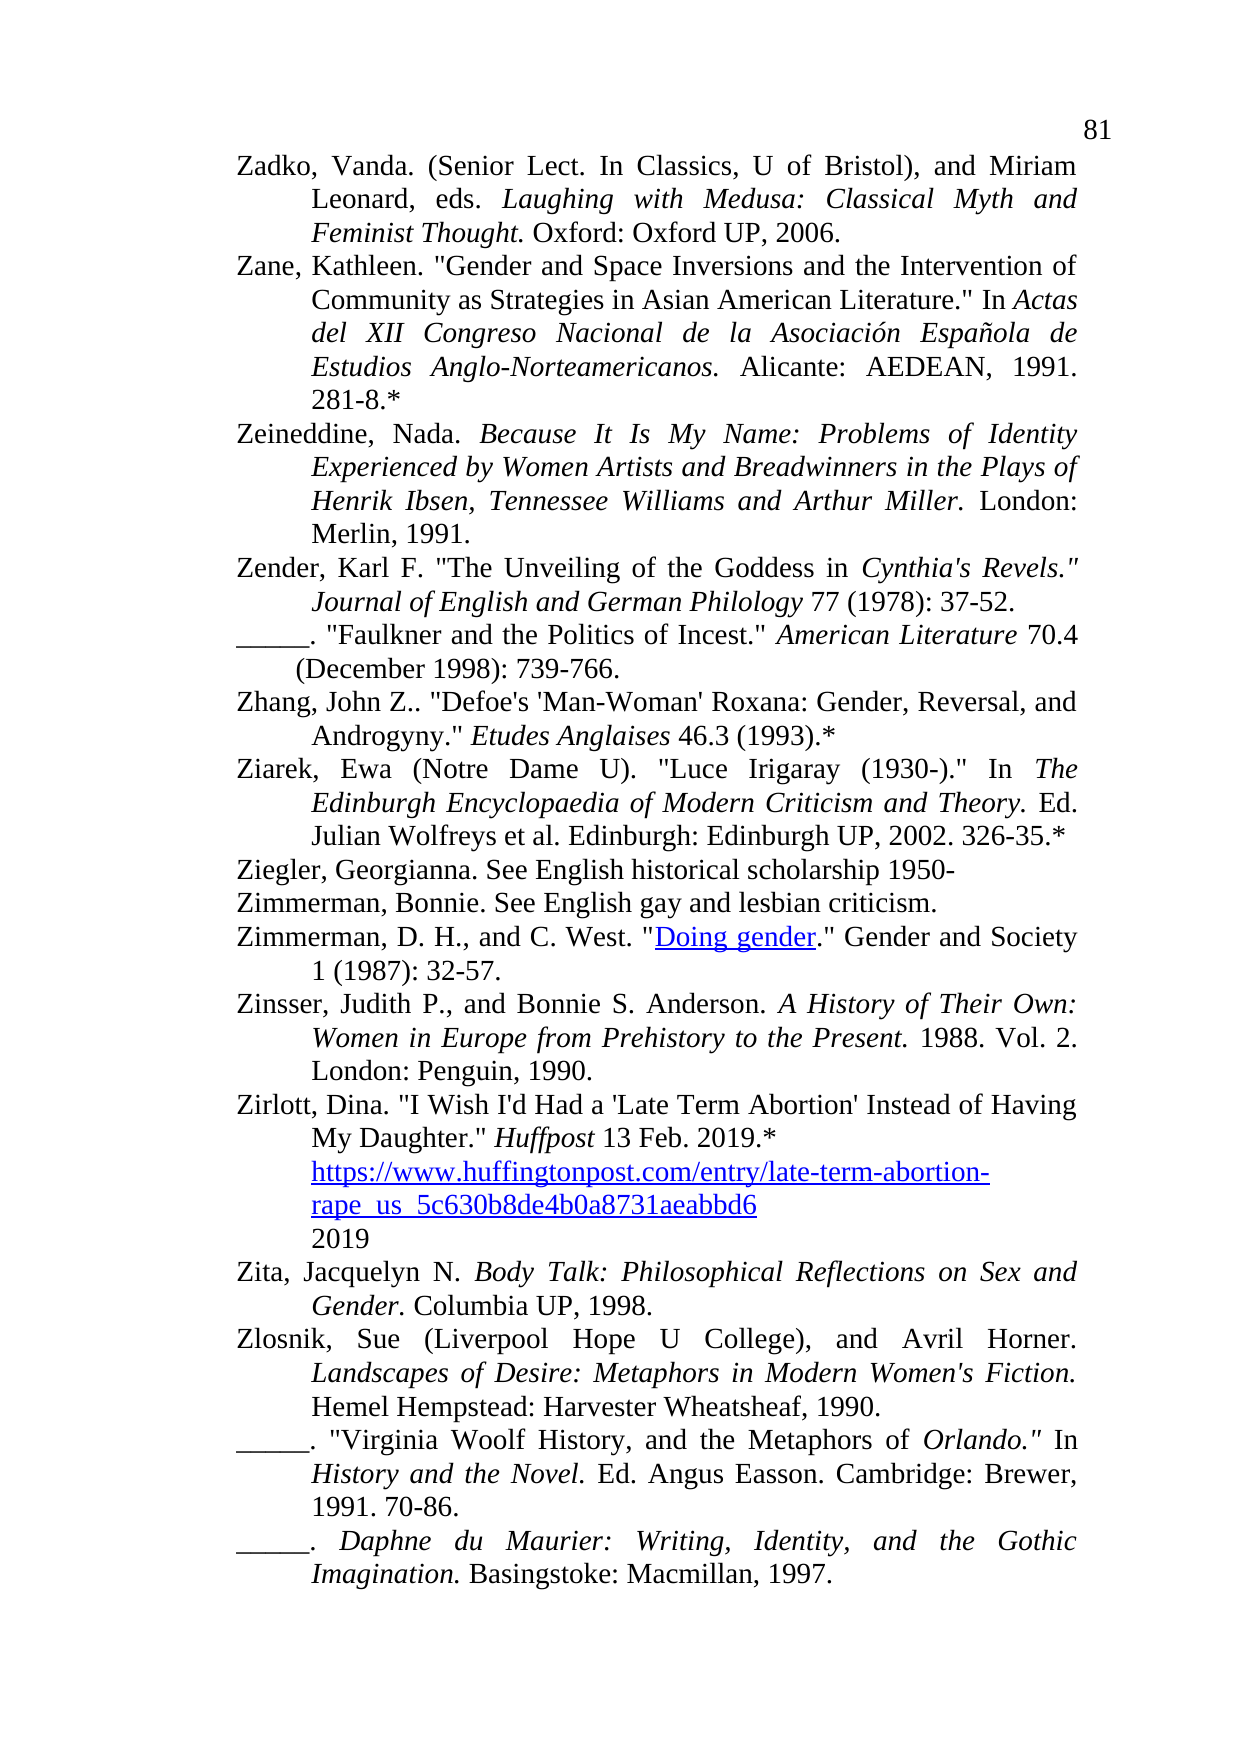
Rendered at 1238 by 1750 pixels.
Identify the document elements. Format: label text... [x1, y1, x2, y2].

text https://www.huffingtonpost.com/entry/late-term-abortion-rape_us_5c630b8de4b0a8731aeabbd6 [236, 1154, 1078, 1221]
text Zimmerman, D. H., and C. West. "Doing gender." Gender and Society 1 (1987): 32-57. [236, 919, 1078, 986]
text Zimmerman, Bonnie. See English gay and lesbian criticism. [236, 886, 1078, 919]
text _____. "Virginia Woolf History, and the Metaphors of Orlando." In History and the Novel. Ed. Angus Easson. Cambridge: Brewer, 1991. 70-86. [236, 1422, 1078, 1523]
text Ziegler, Georgianna. See English historical scholarship 1950- [236, 852, 1077, 886]
text 2019 [236, 1221, 1078, 1254]
text Zlosnik, Sue (Liverpool Hope U College), and Avril Horner. Landscapes of Desire: Metaphors in Modern Women's Fiction. Hemel Hempstead: Harvester Wheatsheaf, 1990. [236, 1322, 1078, 1422]
text Zender, Karl F. "The Unveiling of the Goddess in Cynthia's Revels." Journal of English and German Philology 77 (1978): 37-52. [236, 550, 1078, 617]
text Ziarek, Ewa (Notre Dame U). "Luce Irigaray (1930-)." In The Edinburgh Encyclopaedia of Modern Criticism and Theory. Ed. Julian Wolfreys et al. Edinburgh: Edinburgh UP, 2002. 326-35.* [236, 751, 1078, 852]
text Zinsser, Judith P., and Bonnie S. Anderson. A History of Their Own: Women in Europe from Prehistory to the Present. 1988. Vol. 2. London: Penguin, 1990. [236, 986, 1078, 1087]
text Zhang, John Z.. "Defoe's 'Man-Woman' Roxana: Gender, Reversal, and Androgyny." Etudes Anglaises 46.3 (1993).* [236, 684, 1078, 751]
text Zadko, Vanda. (Senior Lect. In Classics, U of Bristol), and Miriam Leonard, eds. Laughing with Medusa: Classical Myth and Feminist Thought. Oxford: Oxford UP, 2006. [236, 148, 1078, 248]
text Zirlott, Dina. "I Wish I'd Had a 'Late Term Abortion' Instead of Having My Daughter." Huffpost 13 Feb. 2019.* [236, 1087, 1078, 1154]
text Zane, Kathleen. "Gender and Space Inversions and the Intervention of Community as Strategies in Asian American Literature." In Actas del XII Congreso Nacional de la Asociación Española de Estudios Anglo-Norteamericanos. Alicante: AEDEAN, 1991. 281-8.* [236, 248, 1078, 416]
text Zeineddine, Nada. Because It Is My Name: Problems of Identity Experienced by Women Artists and Breadwinners in the Plays of Henrik Ibsen, Tennessee Williams and Arthur Miller. London: Merlin, 1991. [236, 416, 1078, 550]
text Zita, Jacquelyn N. Body Talk: Philosophical Reflections on Sex and Gender. Columbia UP, 1998. [236, 1254, 1078, 1322]
text _____. "Faulkner and the Politics of Incest." American Literature 70.4 (December 1998): 739-766. [236, 617, 1078, 684]
text _____. Daphne du Maurier: Writing, Identity, and the Gothic Imagination. Basingstoke: Macmillan, 1997. [236, 1523, 1078, 1590]
